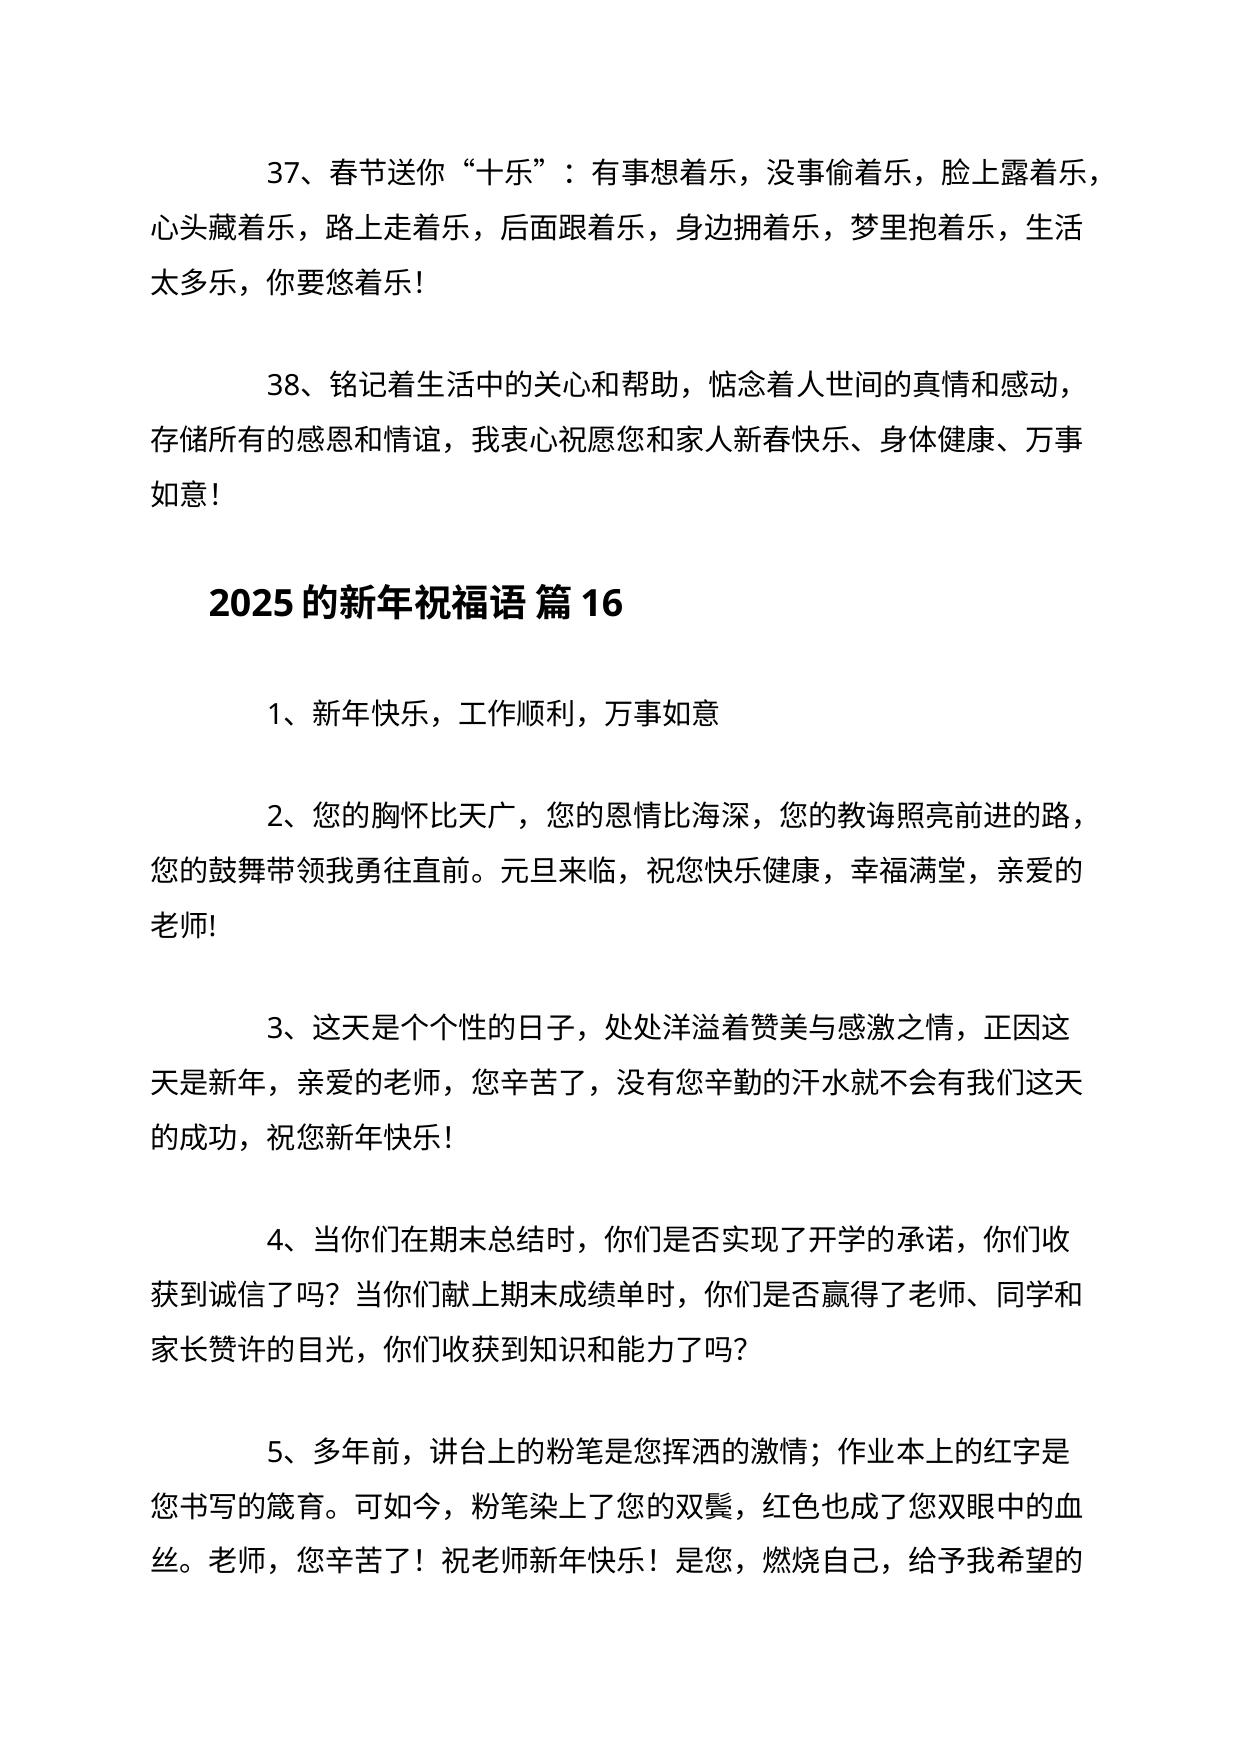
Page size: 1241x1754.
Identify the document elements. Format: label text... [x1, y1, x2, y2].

text 1、新年快乐，工作顺利，万事如意 [150, 691, 1090, 733]
text 37、春节送你“十乐”：有事想着乐，没事偷着乐，脸上露着乐，心头藏着乐，路上走着乐，后面跟着乐，身边拥着乐，梦里抱着乐，生活太多乐，你要悠着乐！ [150, 150, 1090, 302]
text 38、铭记着生活中的关心和帮助，惦念着人世间的真情和感动，存储所有的感恩和情谊，我衷心祝愿您和家人新春快乐、身体健康、万事如意！ [150, 362, 1090, 514]
text 2025的新年祝福语 篇16 [150, 573, 1090, 628]
text 4、当你们在期末总结时，你们是否实现了开学的承诺，你们收获到诚信了吗？当你们献上期末成绩单时，你们是否赢得了老师、同学和家长赞许的目光，你们收获到知识和能力了吗？ [150, 1216, 1090, 1369]
text 2、您的胸怀比天广，您的恩情比海深，您的教诲照亮前进的路，您的鼓舞带领我勇往直前。元旦来临，祝您快乐健康，幸福满堂，亲爱的老师! [150, 793, 1090, 945]
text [150, 1428, 1090, 1580]
text 3、这天是个个性的日子，处处洋溢着赞美与感激之情，正因这天是新年，亲爱的老师，您辛苦了，没有您辛勤的汗水就不会有我们这天的成功，祝您新年快乐！ [150, 1005, 1090, 1157]
